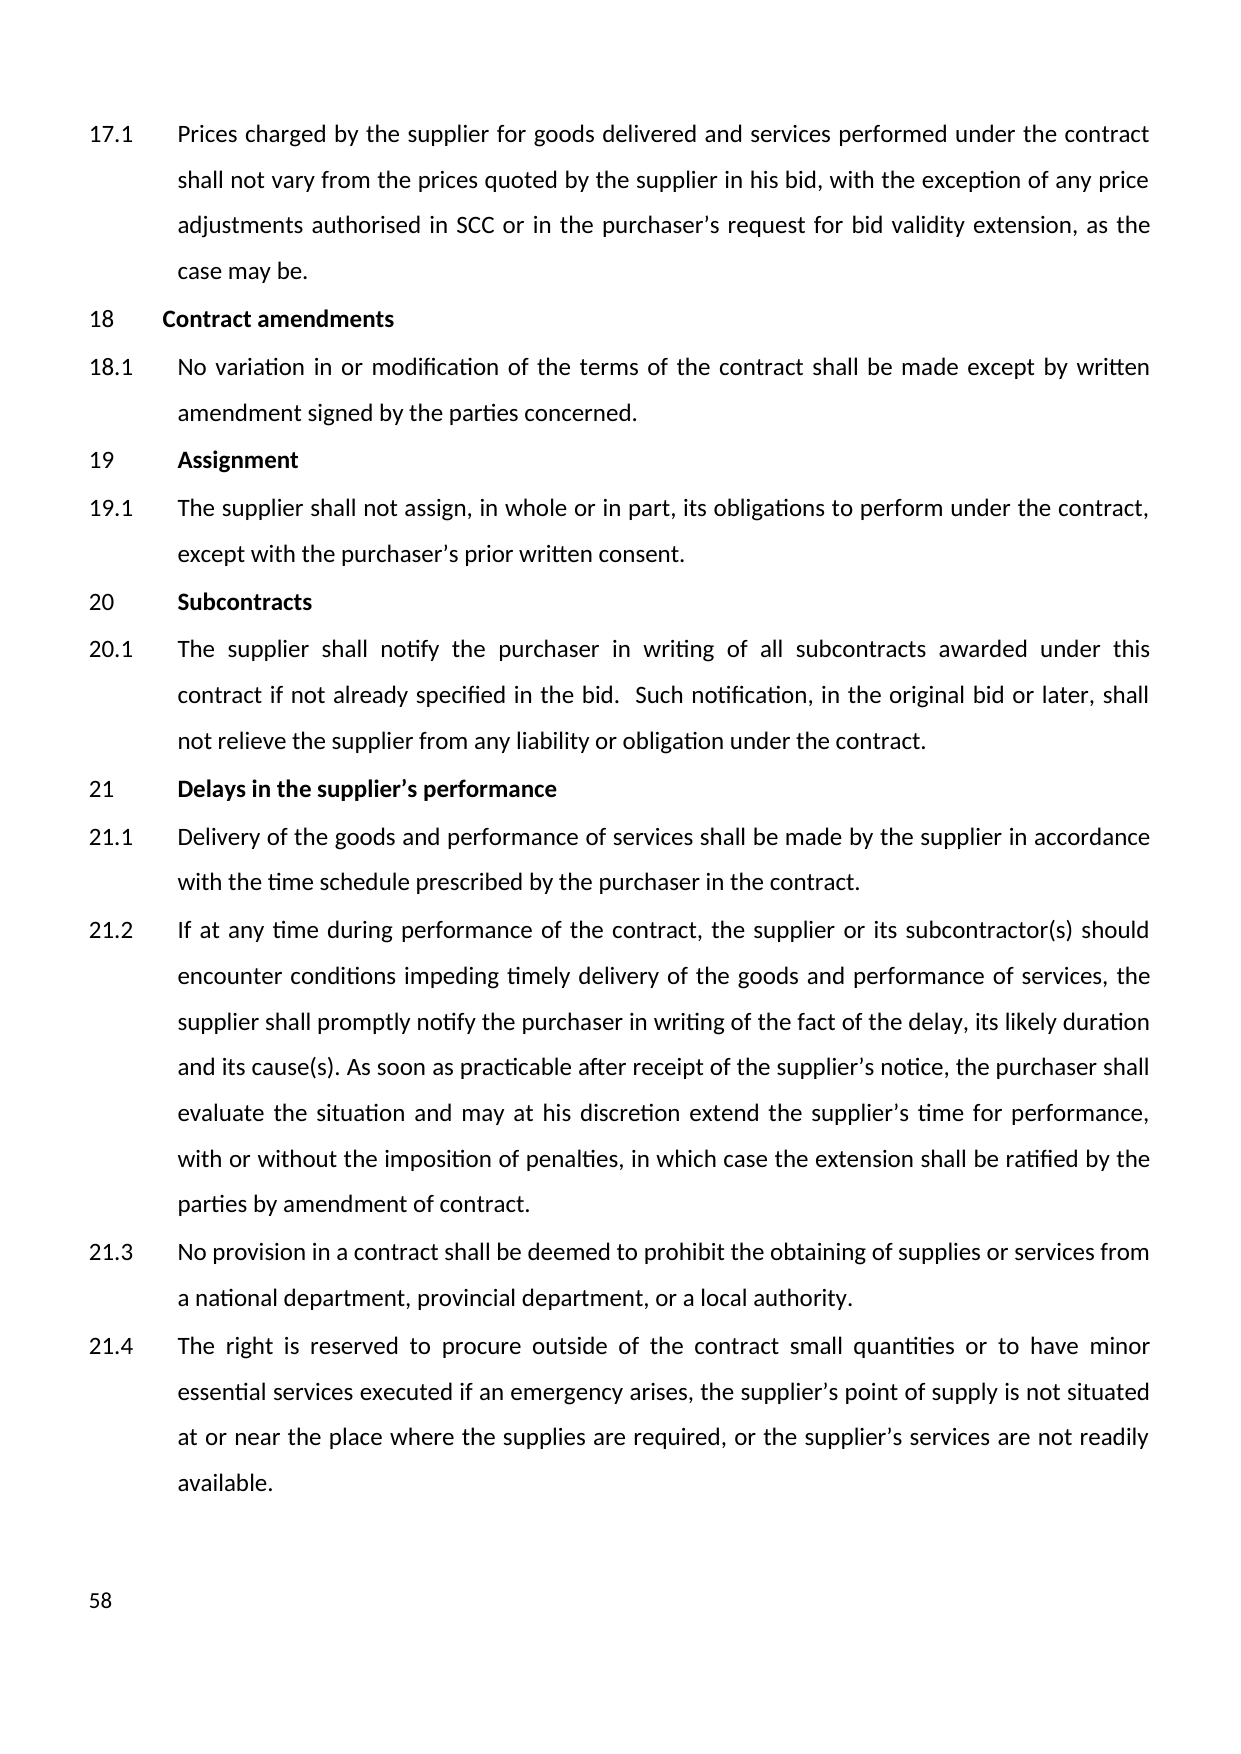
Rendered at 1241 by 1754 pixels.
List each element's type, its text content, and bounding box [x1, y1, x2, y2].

text 18 Contract amendments [89, 303, 1152, 334]
text 20.1 The supplier shall notify the purchaser in writing of all subcontracts awarded under this contract if not already specified in the bid. Such notification, in the original bid or later, shall not relieve the supplier from any liability or obligation under the contract. [89, 634, 1152, 756]
text 21.1 Delivery of the goods and performance of services shall be made by the supplier in accordance with the time schedule prescribed by the purchaser in the contract. [89, 821, 1152, 897]
text 20 Subcontracts [89, 586, 1152, 616]
text 19 Assignment [89, 444, 1152, 475]
text 21 Delays in the supplier’s performance [89, 773, 1152, 803]
text 17.1 Prices charged by the supplier for goods delivered and services performed under the contract shall not vary from the prices quoted by the supplier in his bid, with the exception of any price adjustments authorised in SCC or in the purchaser’s request for bid validity extension, as the case may be. [89, 118, 1152, 286]
text 19.1 The supplier shall not assign, in whole or in part, its obligations to perform under the contract, except with the purchaser’s prior written consent. [89, 492, 1152, 568]
text 21.3 No provision in a contract shall be deemed to prohibit the obtaining of supplies or services from a national department, provincial department, or a local authority. [89, 1236, 1152, 1313]
text 18.1 No variation in or modification of the terms of the contract shall be made except by written amendment signed by the parties concerned. [89, 351, 1152, 427]
text 21.4 The right is reserved to procure outside of the contract small quantities or to have minor essential services executed if an emergency arises, the supplier’s point of supply is not situated at or near the place where the supplies are required, or the supplier’s services are not readily available. [89, 1330, 1152, 1498]
text 21.2 If at any time during performance of the contract, the supplier or its subcontractor(s) should encounter conditions impeding timely delivery of the goods and performance of services, the supplier shall promptly notify the purchaser in writing of the fact of the delay, its likely duration and its cause(s). As soon as practicable after receipt of the supplier’s notice, the purchaser shall evaluate the situation and may at his discretion extend the supplier’s time for performance, with or without the imposition of penalties, in which case the extension shall be ratified by the parties by amendment of contract. [89, 914, 1152, 1219]
